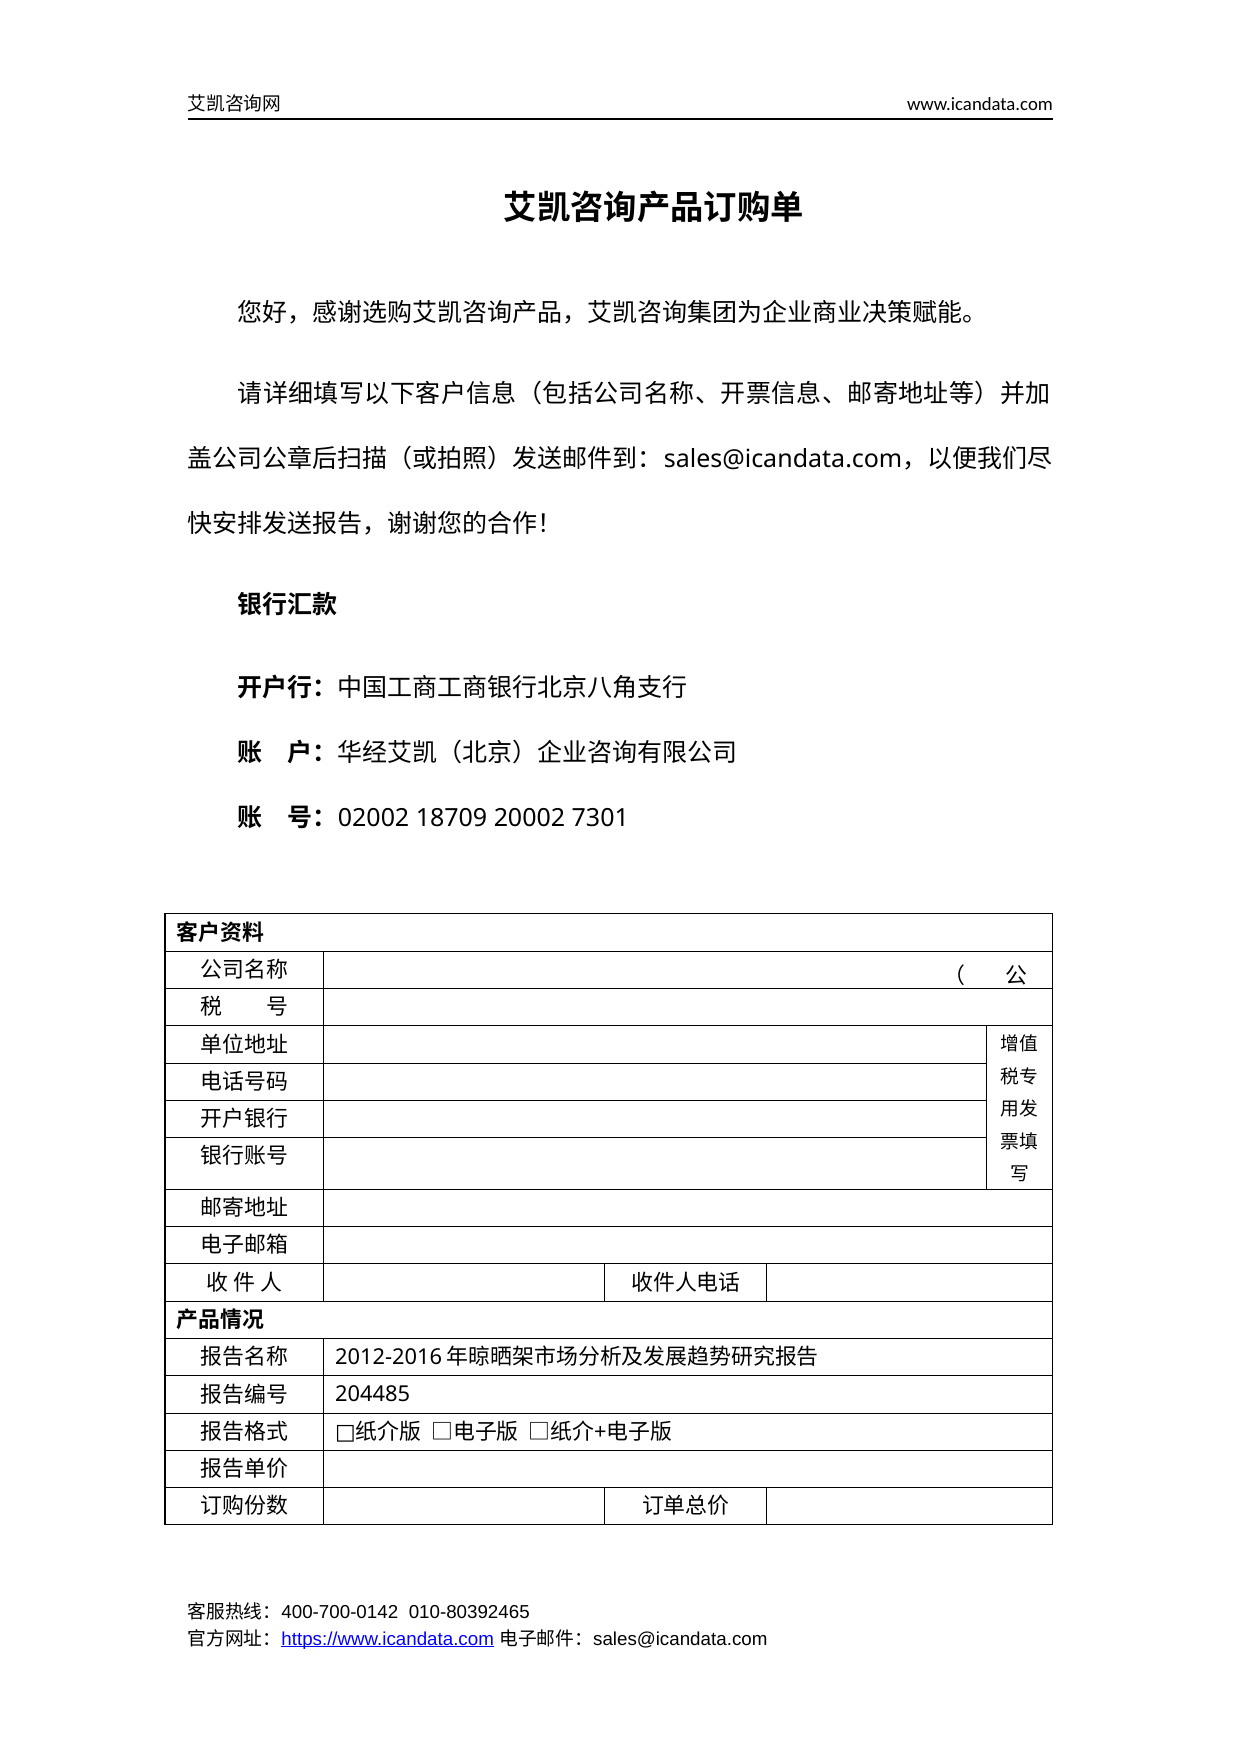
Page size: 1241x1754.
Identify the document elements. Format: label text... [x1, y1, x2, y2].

table_cell [324, 1190, 1052, 1226]
table_header 客户资料 [166, 914, 1052, 951]
table_cell [324, 1101, 986, 1137]
table_cell 报告单价 [166, 1451, 323, 1487]
table_cell [767, 1264, 1052, 1301]
table_cell 产品情况 [166, 1302, 1052, 1338]
table_cell 税 号 [166, 989, 323, 1025]
table_cell [324, 952, 1052, 988]
text 账 户：华经艾凯（北京）企业咨询有限公司 [187, 718, 1053, 783]
table_cell 报告格式 [166, 1414, 323, 1450]
table_cell [324, 1026, 986, 1062]
table_cell [324, 989, 1052, 1025]
table_cell 电话号码 [166, 1064, 323, 1100]
table_cell 报告名称 [166, 1339, 323, 1375]
text 艾凯咨询产品订购单 [187, 172, 1053, 237]
table_cell [324, 1138, 986, 1189]
table_cell 订购份数 [166, 1488, 323, 1524]
table_cell 银行账号 [166, 1138, 323, 1189]
table_cell [324, 1451, 1052, 1487]
text 您好，感谢选购艾凯咨询产品，艾凯咨询集团为企业商业决策赋能。 [187, 278, 1053, 343]
table_cell 204485 [324, 1376, 1052, 1412]
table_cell [324, 1064, 986, 1100]
table_cell 报告编号 [166, 1376, 323, 1412]
table_cell [324, 1264, 604, 1301]
table_cell 开户银行 [166, 1101, 323, 1137]
table_cell 增值税专用发票填写 [987, 1026, 1052, 1189]
table_cell 公司名称 [166, 952, 323, 988]
text 请详细填写以下客户信息（包括公司名称、开票信息、邮寄地址等）并加盖公司公章后扫描（或拍照）发送邮件到：sales@icandata.com，以便我们尽快安排发送报告，谢谢您的合作！ [187, 359, 1053, 554]
table_cell 电子邮箱 [166, 1227, 323, 1263]
table_cell 2012-2016年晾晒架市场分析及发展趋势研究报告 [324, 1339, 1052, 1375]
table_cell 单位地址 [166, 1026, 323, 1062]
table_cell 收 件 人 [166, 1264, 323, 1301]
table_cell 邮寄地址 [166, 1190, 323, 1226]
table_cell [324, 1488, 604, 1524]
table_cell [324, 1227, 1052, 1263]
table_cell 订单总价 [605, 1488, 766, 1524]
text 账 号：02002 18709 20002 7301 [187, 783, 1053, 848]
table_cell □纸介版 □电子版 □纸介+电子版 [324, 1414, 1052, 1450]
table_cell [767, 1488, 1052, 1524]
table_cell 收件人电话 [605, 1264, 766, 1301]
text 开户行：中国工商工商银行北京八角支行 [187, 653, 1053, 718]
text 银行汇款 [187, 570, 1053, 635]
